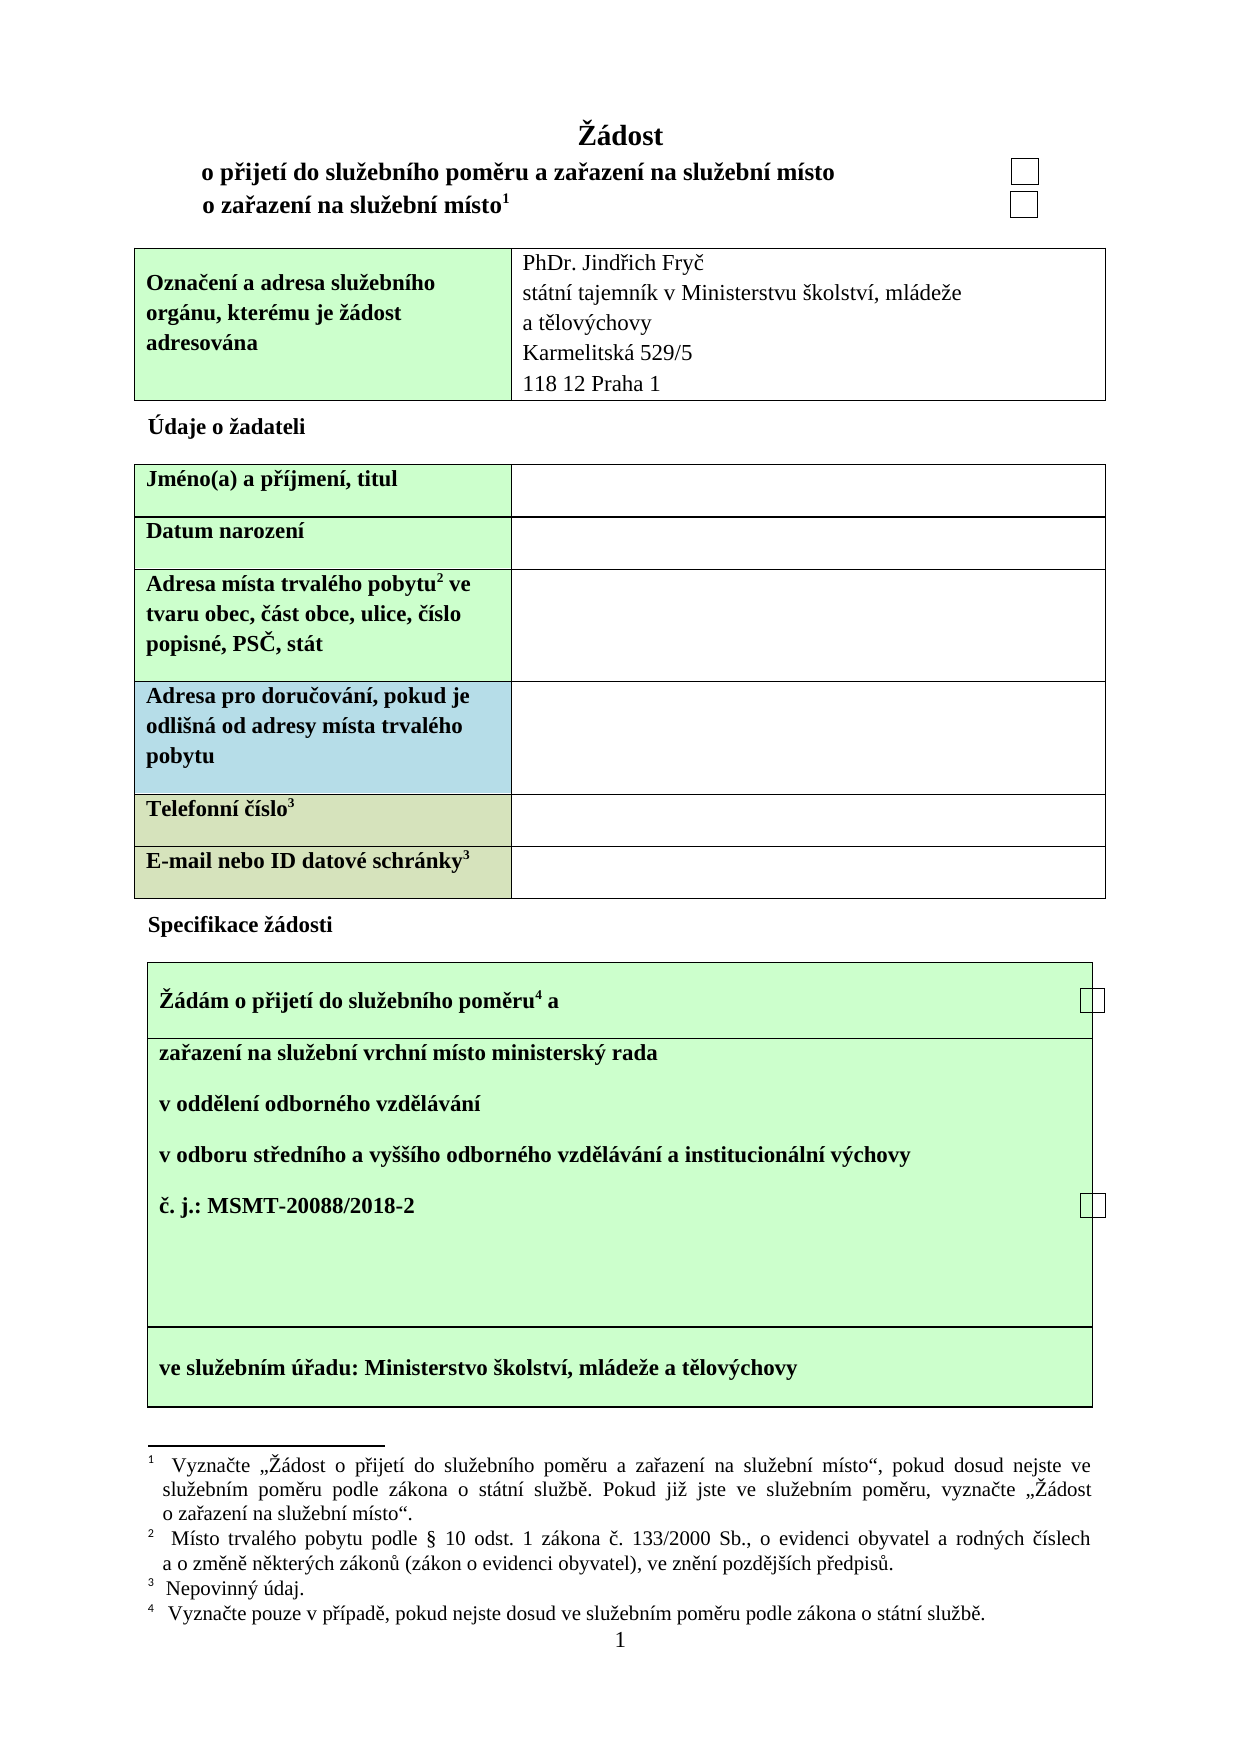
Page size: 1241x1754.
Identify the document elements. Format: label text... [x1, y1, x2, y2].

table_header Jméno(a) a příjmení, titul [135, 465, 511, 516]
text Specifikace žádosti [148, 911, 1092, 938]
table_cell E-mail nebo ID datové schránky3 [135, 847, 511, 898]
table_cell [512, 518, 1105, 568]
table_header Žádám o přijetí do služebního poměru a [148, 963, 1092, 1038]
text Žádost [148, 118, 1092, 152]
table_cell [512, 847, 1105, 898]
text o přijetí do služebního poměru a zařazení na služební místo o zařazení na služební místo [148, 157, 1092, 218]
table_header [512, 465, 1105, 516]
table_header Označení a adresa služebního orgánu, kterému je žádost adresována [135, 249, 511, 400]
table_header PhDr. Jindřich Fryč státní tajemník v Ministerstvu školství, mládeže a tělovýchovy Karmelitská 529/5 118 12 Praha 1 [512, 249, 1105, 400]
table_cell ve služebním úřadu: Ministerstvo školství, mládeže a tělovýchovy [148, 1328, 1092, 1406]
table_cell [512, 570, 1105, 681]
table_cell zařazení na služební vrchní místo ministerský rada v oddělení odborného vzdělávání v odboru středního a vyššího odborného vzdělávání a institucionální výchovy č. j.: MSMT-20088/2018-2 [148, 1039, 1092, 1326]
table_cell Telefonní číslo [135, 795, 511, 846]
table_cell Datum narození [135, 518, 511, 568]
table_cell Adresa místa trvalého pobytu ve tvaru obec, část obce, ulice, číslo popisné, PSČ, stát [135, 570, 511, 681]
table_cell Adresa pro doručování, pokud je odlišná od adresy místa trvalého pobytu [135, 682, 511, 793]
text Údaje o žadateli [148, 413, 1092, 440]
table_cell [512, 682, 1105, 793]
table_cell [512, 795, 1105, 846]
